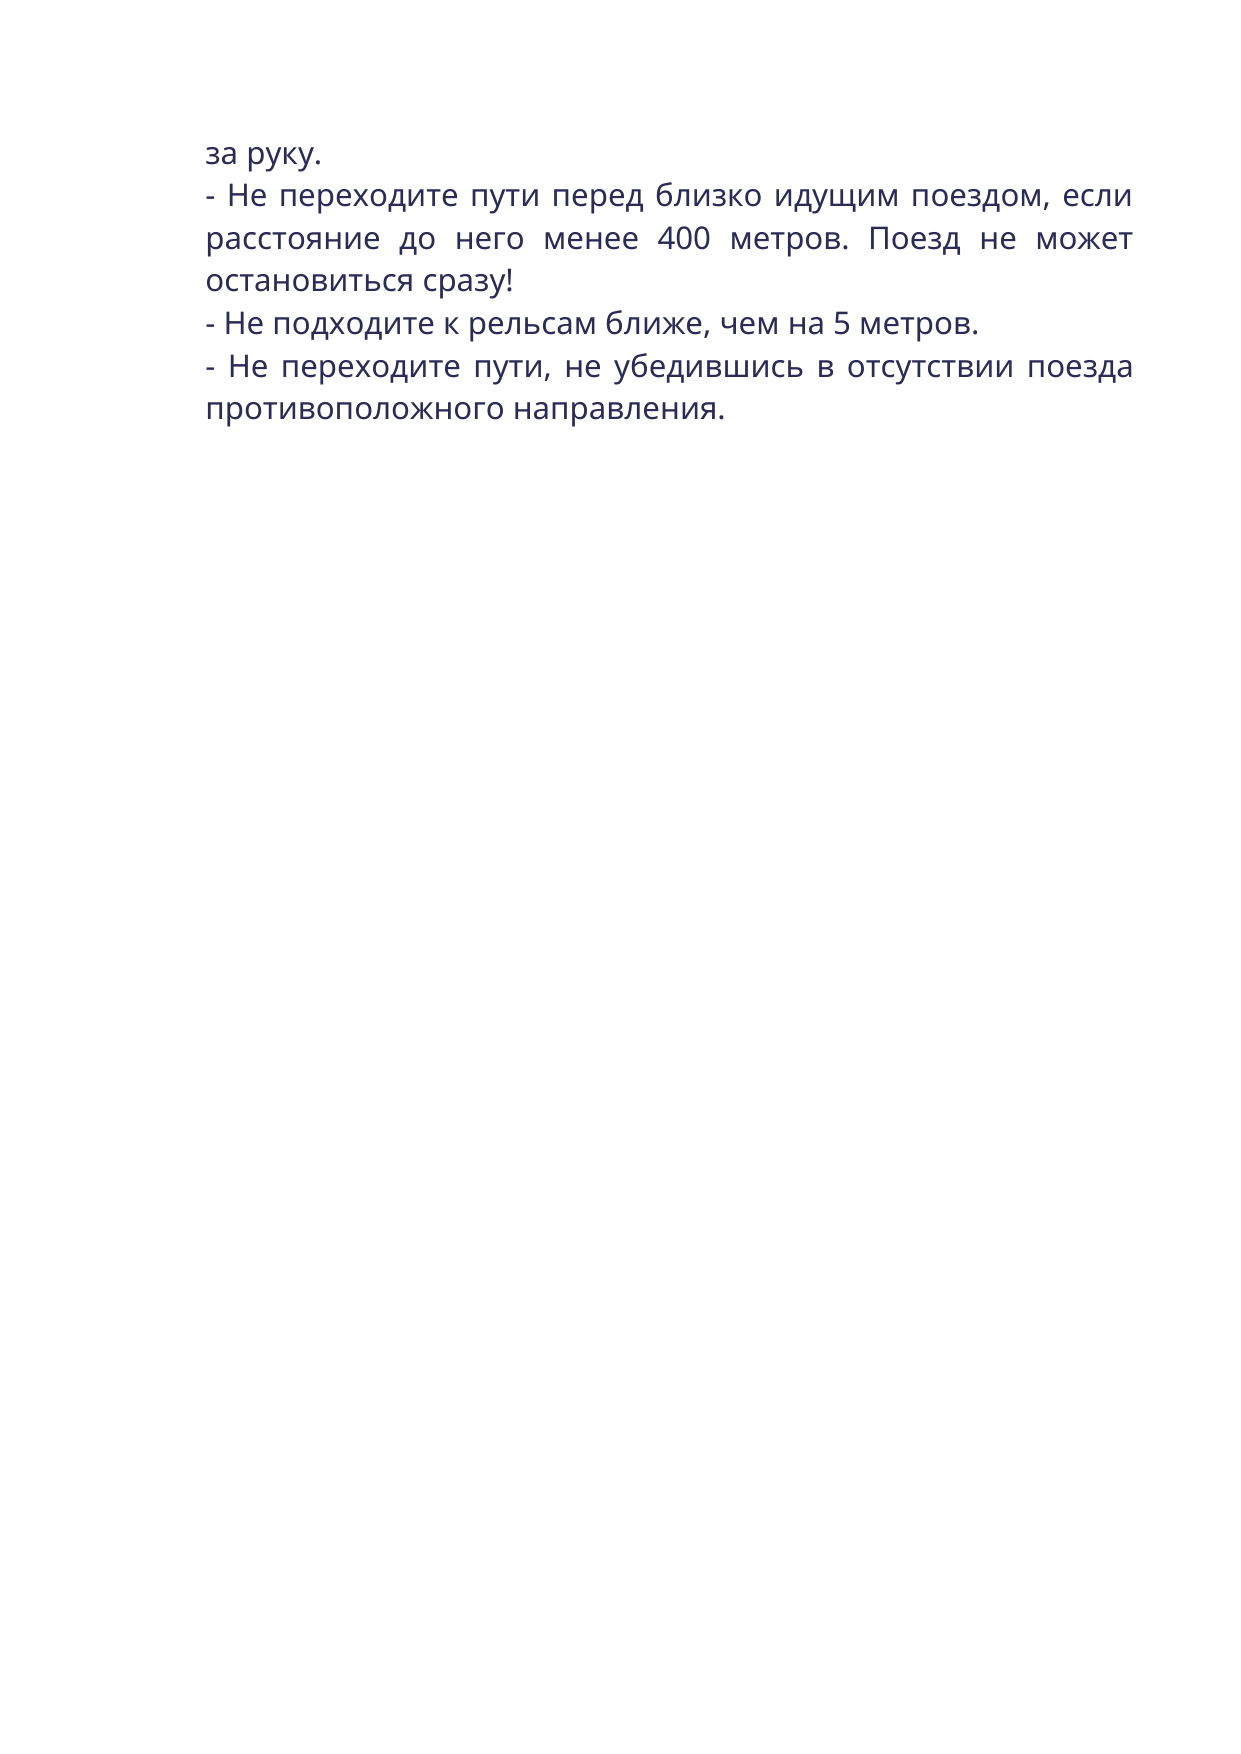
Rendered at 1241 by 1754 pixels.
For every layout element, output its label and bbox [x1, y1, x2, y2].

table_header [192, 118, 1147, 454]
